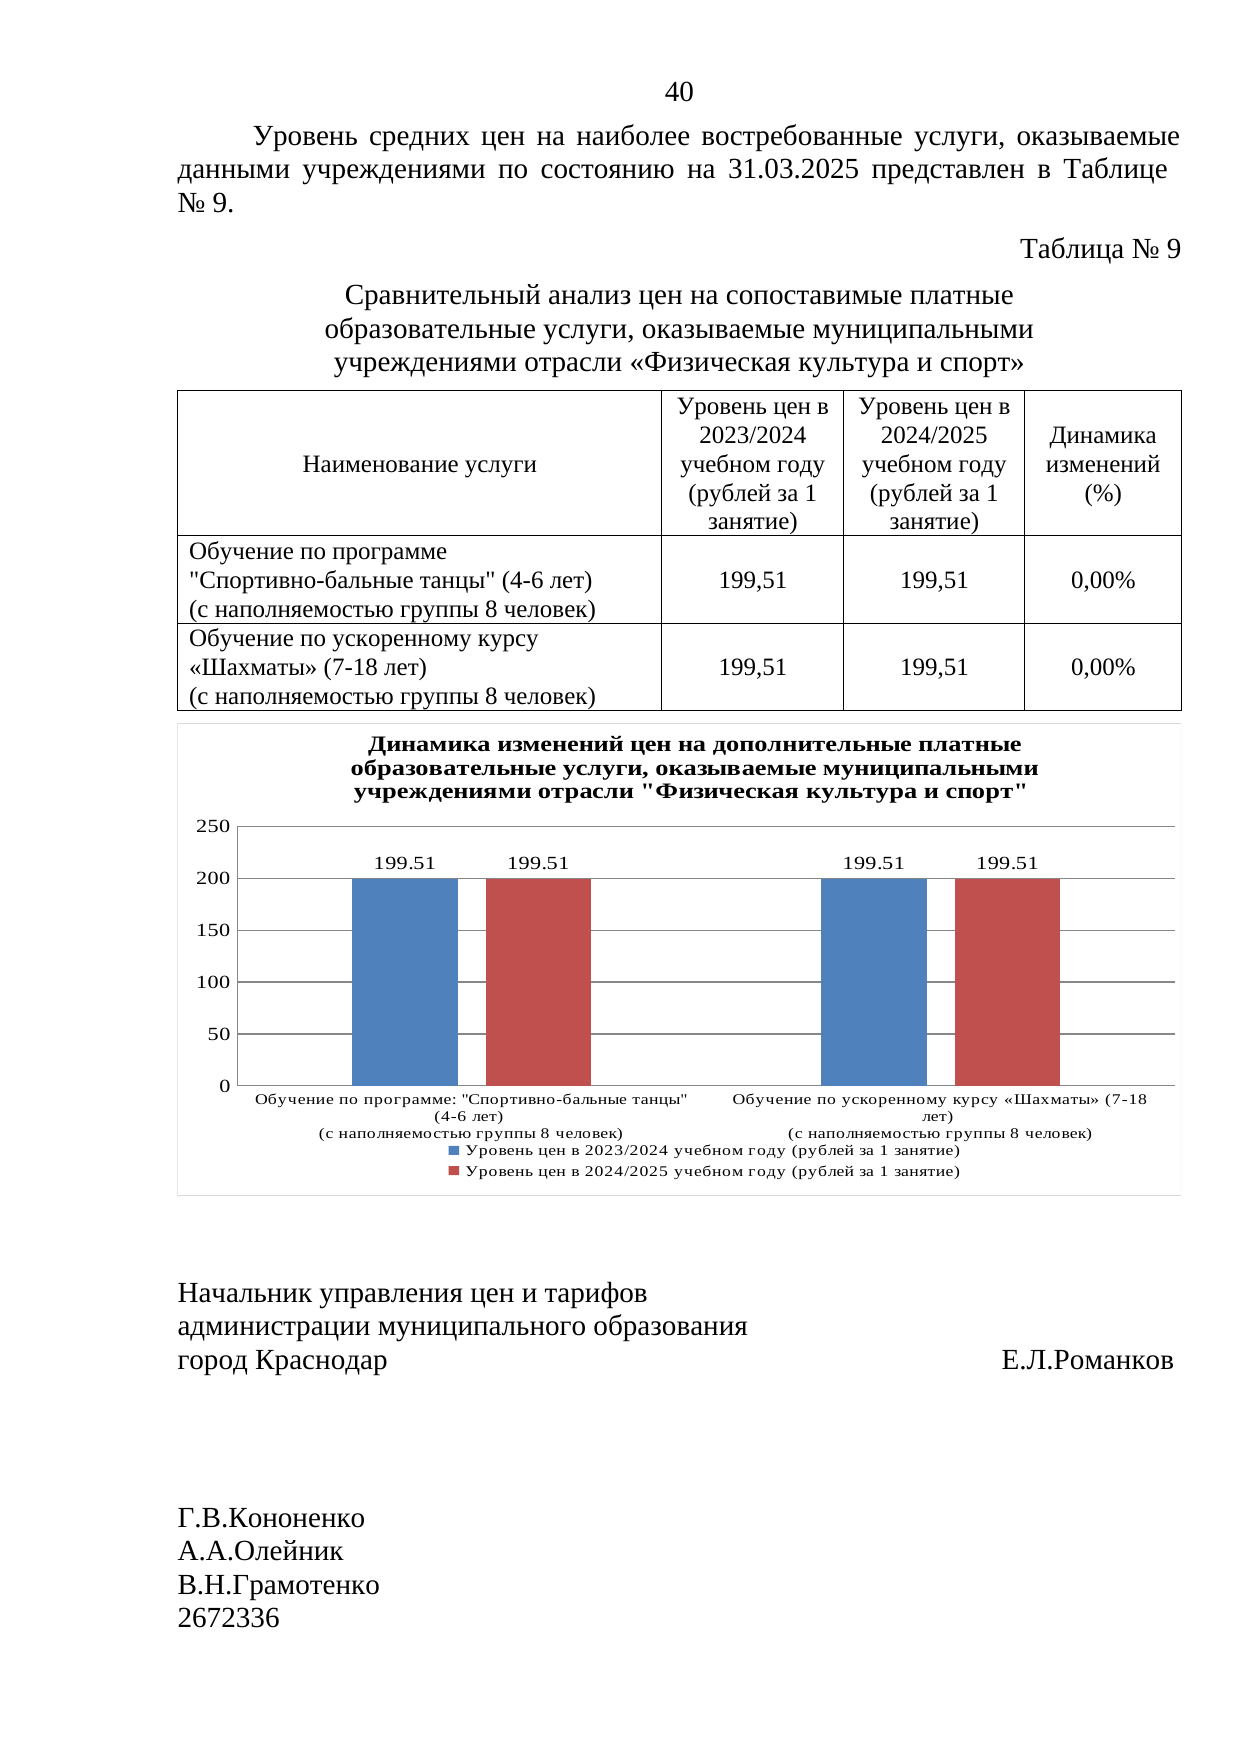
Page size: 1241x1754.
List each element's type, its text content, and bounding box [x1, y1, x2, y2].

text В.Н.Грамотенко [177, 1567, 1181, 1601]
text образовательные услуги, оказываемые муниципальными [177, 311, 1181, 344]
text город Краснодар Е.Л.Романков [177, 1342, 1181, 1375]
text 2672336 [177, 1601, 1181, 1634]
text Начальник управления цен и тарифов [177, 1275, 1181, 1308]
text администрации муниципального образования [177, 1308, 1181, 1342]
table_cell Обучение по программе "Спортивно-бальные танцы" (4-6 лет) (с наполняемостью группы 8 человек) [178, 536, 661, 622]
text Уровень средних цен на наиболее востребованные услуги, оказываемые данными учреждениями по состоянию на 31.03.2025 представлен в Таблице № 9. [177, 118, 1181, 219]
table_cell 199,51 [844, 624, 1024, 710]
table_cell Обучение по ускоренному курсу «Шахматы» (7-18 лет) (с наполняемостью группы 8 человек) [178, 624, 661, 710]
table_cell 0,00% [1025, 624, 1181, 710]
table_header Динамика изменений (%) [1025, 391, 1181, 535]
table_header Уровень цен в 2023/2024 учебном году (рублей за 1 занятие) [662, 391, 843, 535]
table_header Уровень цен в 2024/2025 учебном году (рублей за 1 занятие) [844, 391, 1024, 535]
text учреждениями отрасли «Физическая культура и спорт» [177, 344, 1181, 378]
text Таблица № 9 [177, 231, 1181, 265]
text Сравнительный анализ цен на сопоставимые платные [177, 277, 1181, 311]
table_cell 199,51 [662, 536, 843, 622]
text А.А.Олейник [177, 1533, 1181, 1567]
table_cell 199,51 [844, 536, 1024, 622]
table_cell 0,00% [1025, 536, 1181, 622]
text Г.В.Кононенко [177, 1500, 1181, 1533]
table_header Наименование услуги [178, 391, 661, 535]
table_cell 199,51 [662, 624, 843, 710]
